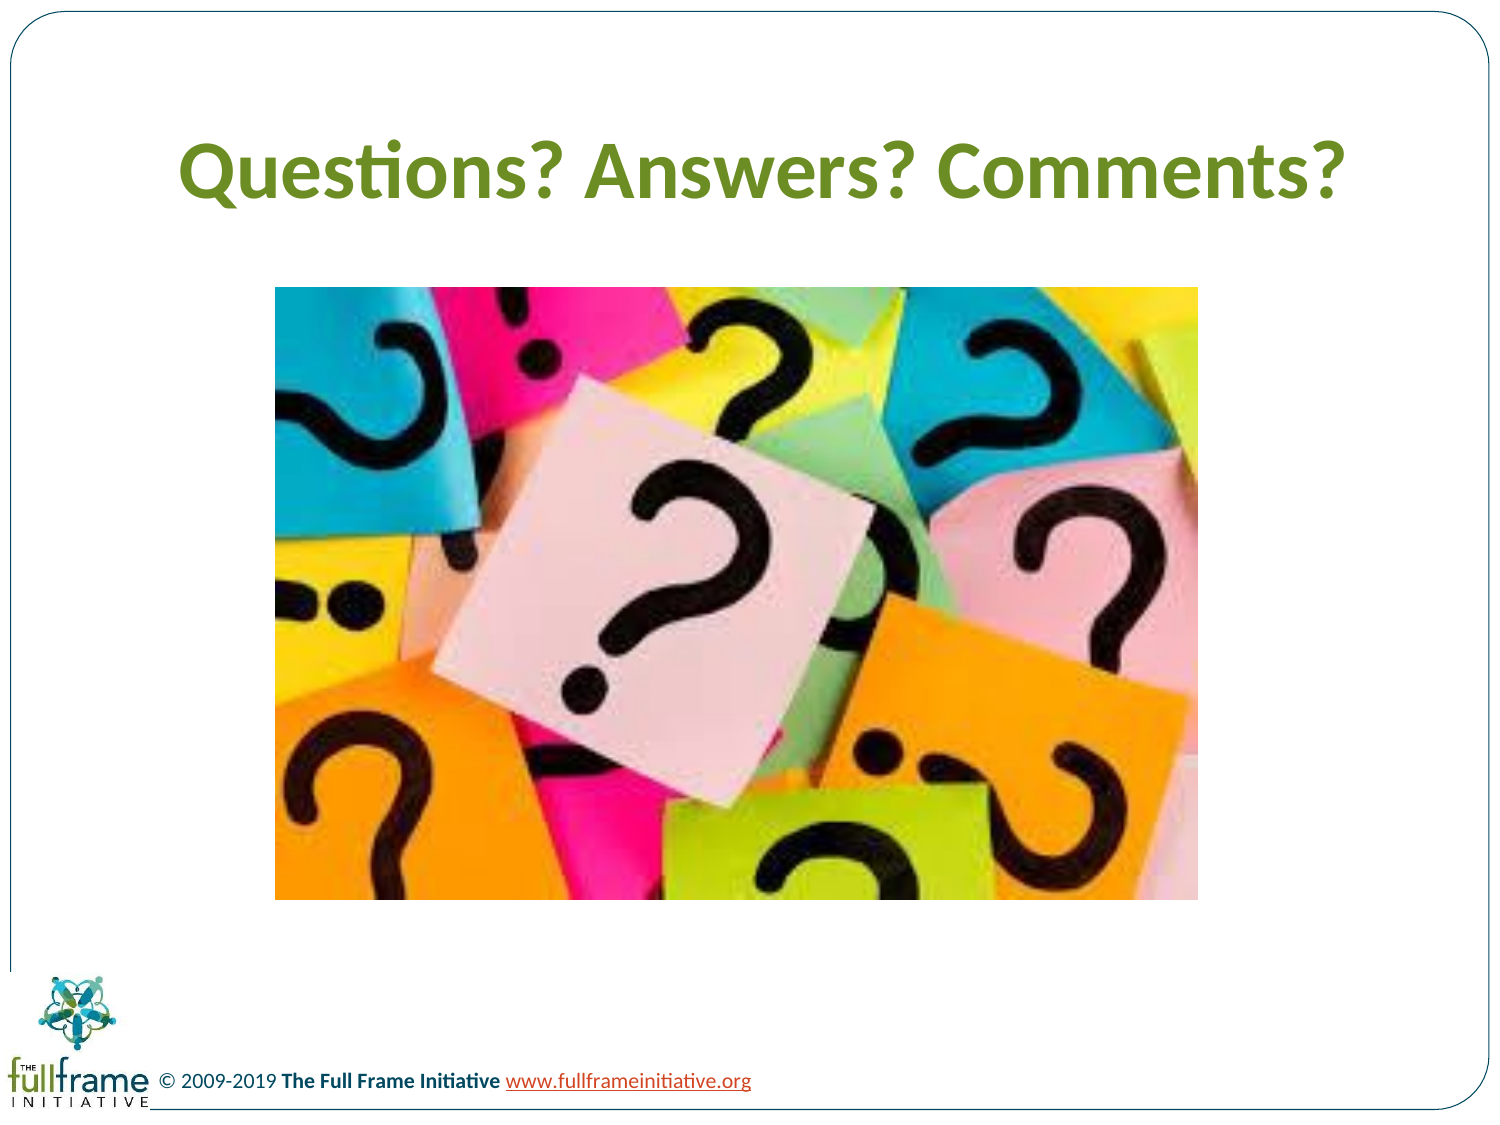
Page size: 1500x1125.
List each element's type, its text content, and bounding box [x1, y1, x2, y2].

subtitle Questions? Answers? Comments? [179, 123, 1500, 218]
picture [5, 972, 150, 1111]
text © 2009-2019 The Full Frame Initiative www.fullframeinitiative.org [158, 1067, 1500, 1093]
picture [160, 1073, 175, 1088]
picture [1469, 23, 1478, 32]
picture [275, 287, 1198, 900]
